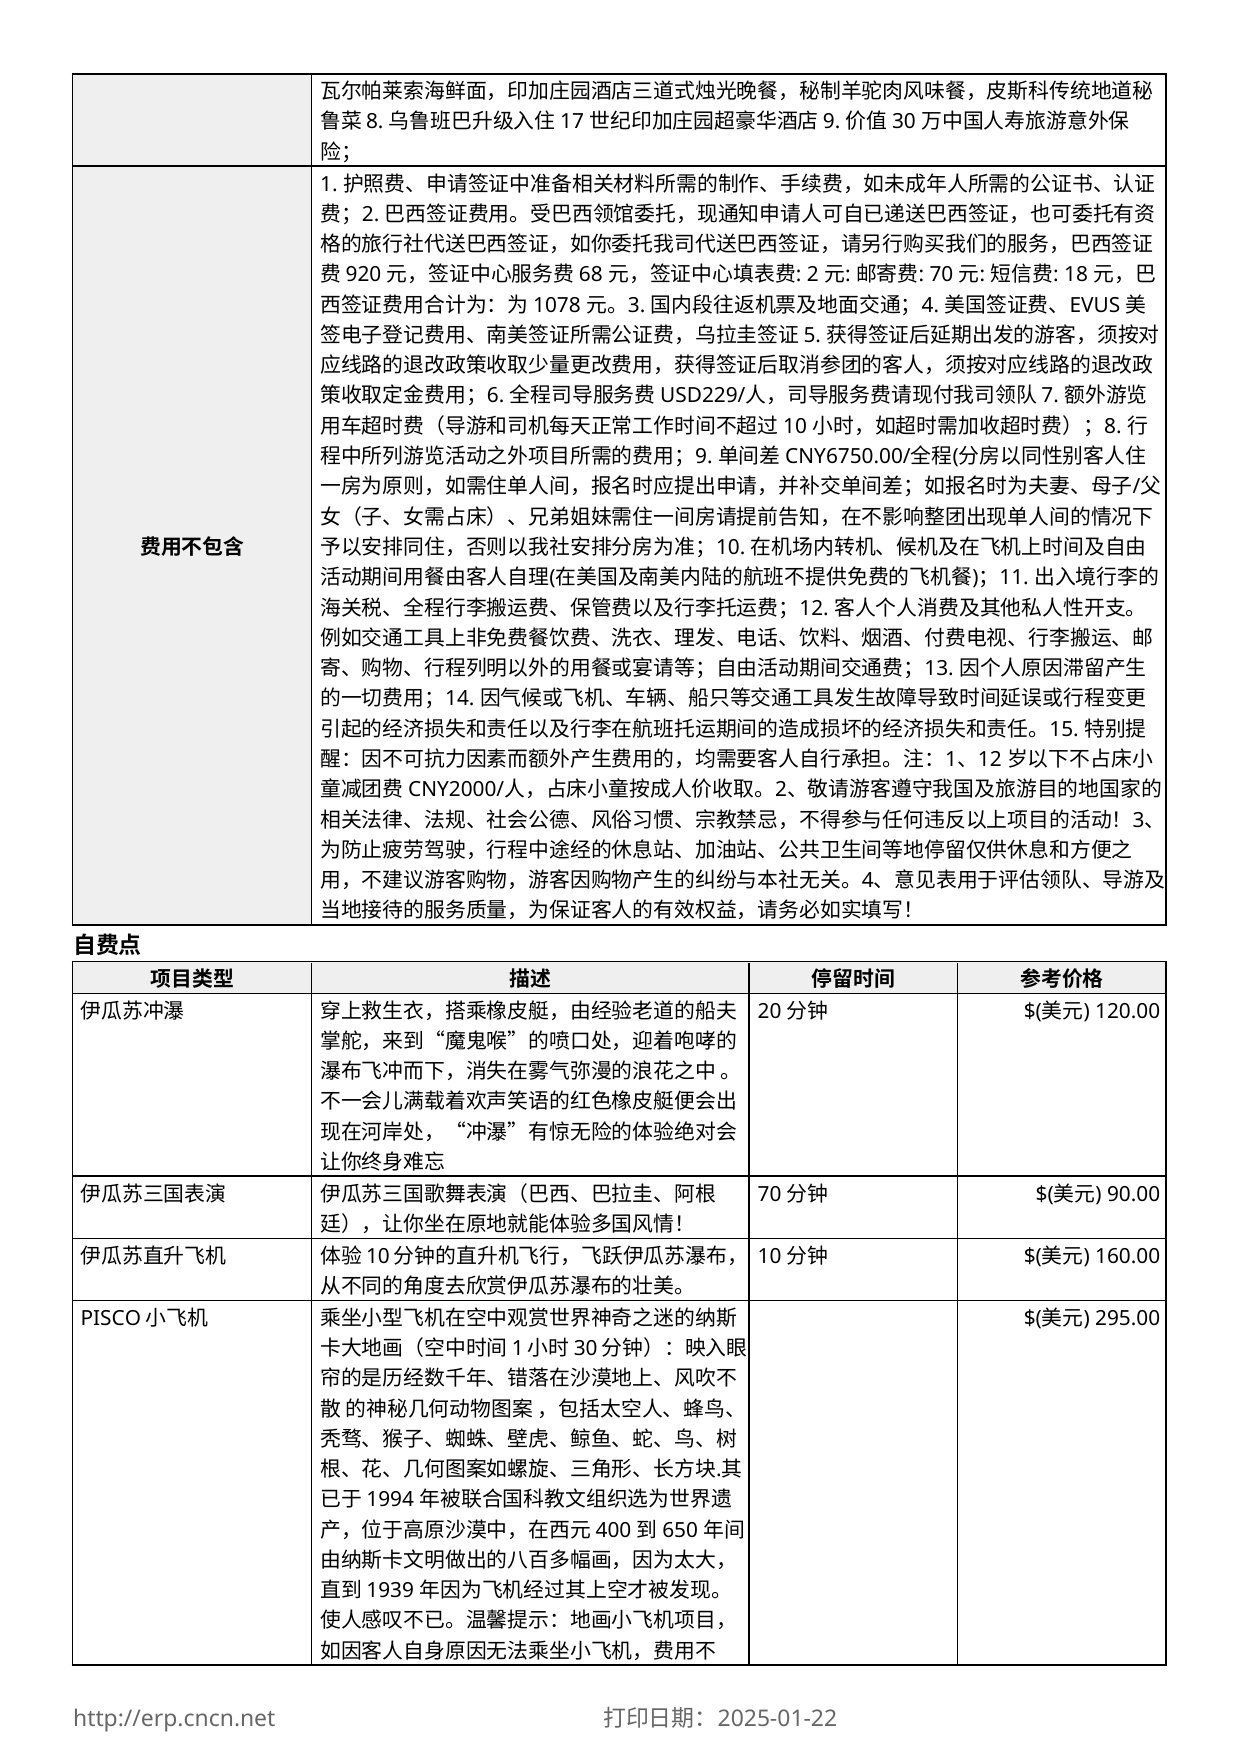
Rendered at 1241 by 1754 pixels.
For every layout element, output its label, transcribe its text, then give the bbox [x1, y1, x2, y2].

table_cell $(美元) 295.00 [958, 1301, 1165, 1664]
table_header 项目类型 [73, 962, 311, 993]
table_cell 伊瓜苏三国表演 [73, 1177, 311, 1237]
table_cell $(美元) 120.00 [958, 994, 1165, 1175]
table_cell 费用不包含 [73, 167, 311, 924]
table_header 参考价格 [958, 962, 1165, 993]
table_header 费用包含 [73, 75, 311, 165]
table_cell 伊瓜苏直升飞机 [73, 1239, 311, 1299]
table_cell PISCO小飞机 [73, 1301, 311, 1664]
table_cell 10 分钟 [750, 1239, 957, 1299]
table_header 停留时间 [750, 962, 957, 993]
table_cell 体验10分钟的直升机飞行，飞跃伊瓜苏瀑布，从不同的角度去欣赏伊瓜苏瀑布的壮美。 [312, 1239, 748, 1299]
table_cell $(美元) 90.00 [958, 1177, 1165, 1237]
table_cell 1. 护照费、申请签证中准备相关材料所需的制作、手续费，如未成年人所需的公证书、认证费； [312, 167, 1165, 924]
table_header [312, 75, 1165, 165]
table_cell $(美元) 160.00 [958, 1239, 1165, 1299]
table_header 描述 [312, 962, 749, 993]
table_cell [312, 1301, 748, 1664]
table_cell 伊瓜苏冲瀑 [73, 994, 311, 1175]
table_cell 伊瓜苏三国歌舞表演（巴西、巴拉圭、阿根廷），让你坐在原地就能体验多国风情！ [312, 1177, 748, 1237]
table_cell [750, 1301, 957, 1664]
text 自费点 [73, 927, 1167, 960]
table_cell 70 分钟 [750, 1177, 957, 1237]
table_cell 20 分钟 [750, 994, 957, 1175]
table_cell 穿上救生衣，搭乘橡皮艇，由经验老道的船夫掌舵，来到“魔鬼喉”的喷口处，迎着咆哮的瀑布飞冲而下，消失在雾气弥漫的浪花之中 。不一会儿满载着欢声笑语的红色橡皮艇便会出现在河岸处，“冲瀑”有惊无险的体验绝对会让你终身难忘 [312, 994, 748, 1175]
